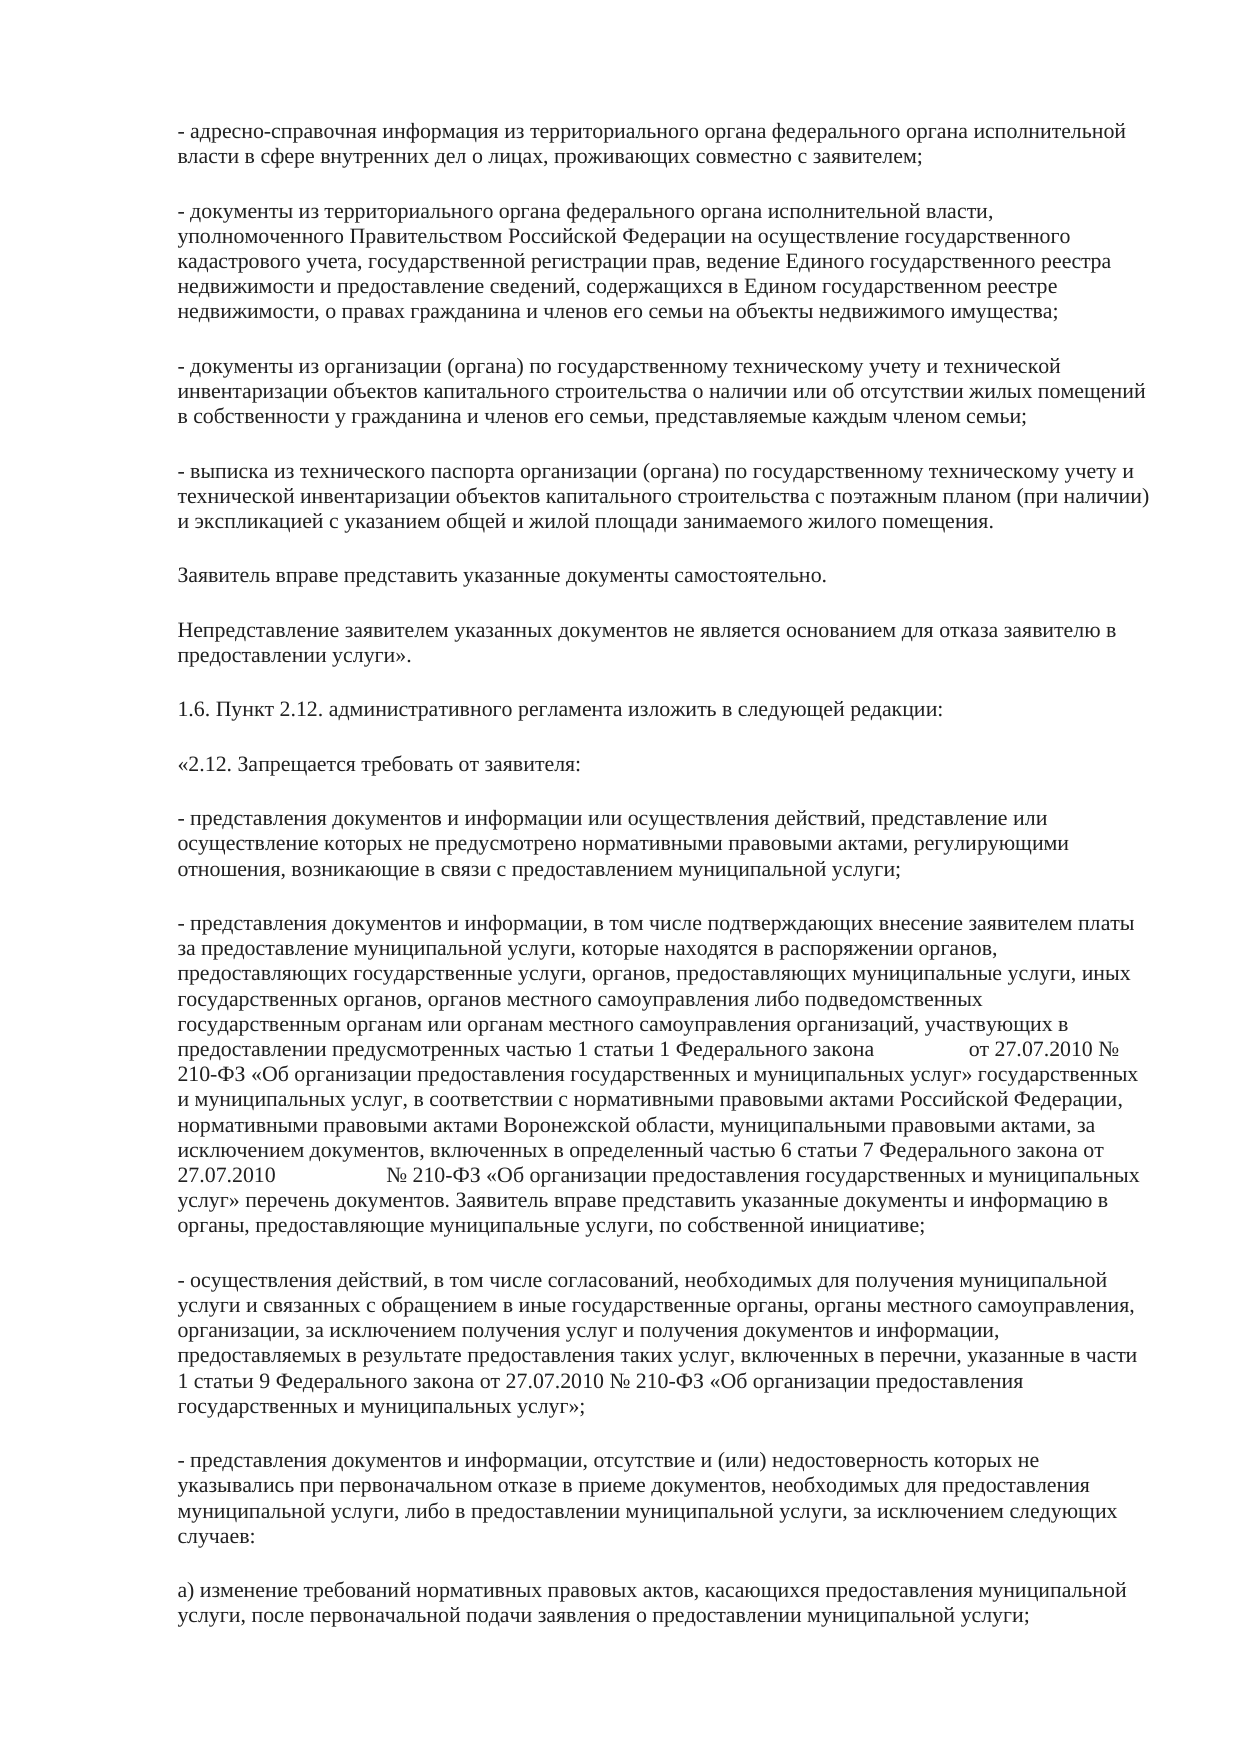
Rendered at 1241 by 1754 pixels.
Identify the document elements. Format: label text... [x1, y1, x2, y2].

text - осуществления действий, в том числе согласований, необходимых для получения муниципальной услуги и связанных с обращением в иные государственные органы, органы местного самоуправления, организации, за исключением получения услуг и получения документов и информации, предоставляемых в результате предоставления таких услуг, включенных в перечни, указанные в части 1 статьи 9 Федерального закона от 27.07.2010 № 210-ФЗ «Об организации предоставления государственных и муниципальных услуг»; [177, 1267, 1152, 1418]
text - адресно-справочная информация из территориального органа федерального органа исполнительной власти в сфере внутренних дел о лицах, проживающих совместно с заявителем; [177, 118, 1152, 168]
text Заявитель вправе представить указанные документы самостоятельно. [177, 562, 1152, 588]
text - представления документов и информации, отсутствие и (или) недостоверность которых не указывались при первоначальном отказе в приеме документов, необходимых для предоставления муниципальной услуги, либо в предоставлении муниципальной услуги, за исключением следующих случаев: [177, 1447, 1152, 1548]
text Непредставление заявителем указанных документов не является основанием для отказа заявителю в предоставлении услуги». [177, 617, 1152, 667]
text - представления документов и информации, в том числе подтверждающих внесение заявителем платы за предоставление муниципальной услуги, которые находятся в распоряжении органов, предоставляющих государственные услуги, органов, предоставляющих муниципальные услуги, иных государственных органов, органов местного самоуправления либо подведомственных государственным органам или органам местного самоуправления организаций, участвующих в предоставлении предусмотренных частью 1 статьи 1 Федерального закона от 27.07.2010 № 210-ФЗ «Об организации предоставления государственных и муниципальных услуг» государственных и муниципальных услуг, в соответствии с нормативными правовыми актами Российской Федерации, нормативными правовыми актами Воронежской области, муниципальными правовыми актами, за исключением документов, включенных в определенный частью 6 статьи 7 Федерального закона от 27.07.2010 № 210-ФЗ «Об организации предоставления государственных и муниципальных услуг» перечень документов. Заявитель вправе представить указанные документы и информацию в органы, предоставляющие муниципальные услуги, по собственной инициативе; [177, 910, 1152, 1238]
text 1.6. Пункт 2.12. административного регламента изложить в следующей редакции: [177, 696, 1152, 722]
text а) изменение требований нормативных правовых актов, касающихся предоставления муниципальной услуги, после первоначальной подачи заявления о предоставлении муниципальной услуги; [177, 1577, 1152, 1628]
text - выписка из технического паспорта организации (органа) по государственному техническому учету и технической инвентаризации объектов капитального строительства с поэтажным планом (при наличии) и экспликацией с указанием общей и жилой площади занимаемого жилого помещения. [177, 458, 1152, 533]
text - документы из территориального органа федерального органа исполнительной власти, уполномоченного Правительством Российской Федерации на осуществление государственного кадастрового учета, государственной регистрации прав, ведение Единого государственного реестра недвижимости и предоставление сведений, содержащихся в Едином государственном реестре недвижимости, о правах гражданина и членов его семьи на объекты недвижимого имущества; [177, 198, 1152, 324]
text - представления документов и информации или осуществления действий, представление или осуществление которых не предусмотрено нормативными правовыми актами, регулирующими отношения, возникающие в связи с предоставлением муниципальной услуги; [177, 805, 1152, 881]
text «2.12. Запрещается требовать от заявителя: [177, 751, 1152, 776]
text - документы из организации (органа) по государственному техническому учету и технической инвентаризации объектов капитального строительства о наличии или об отсутствии жилых помещений в собственности у гражданина и членов его семьи, представляемые каждым членом семьи; [177, 353, 1152, 428]
